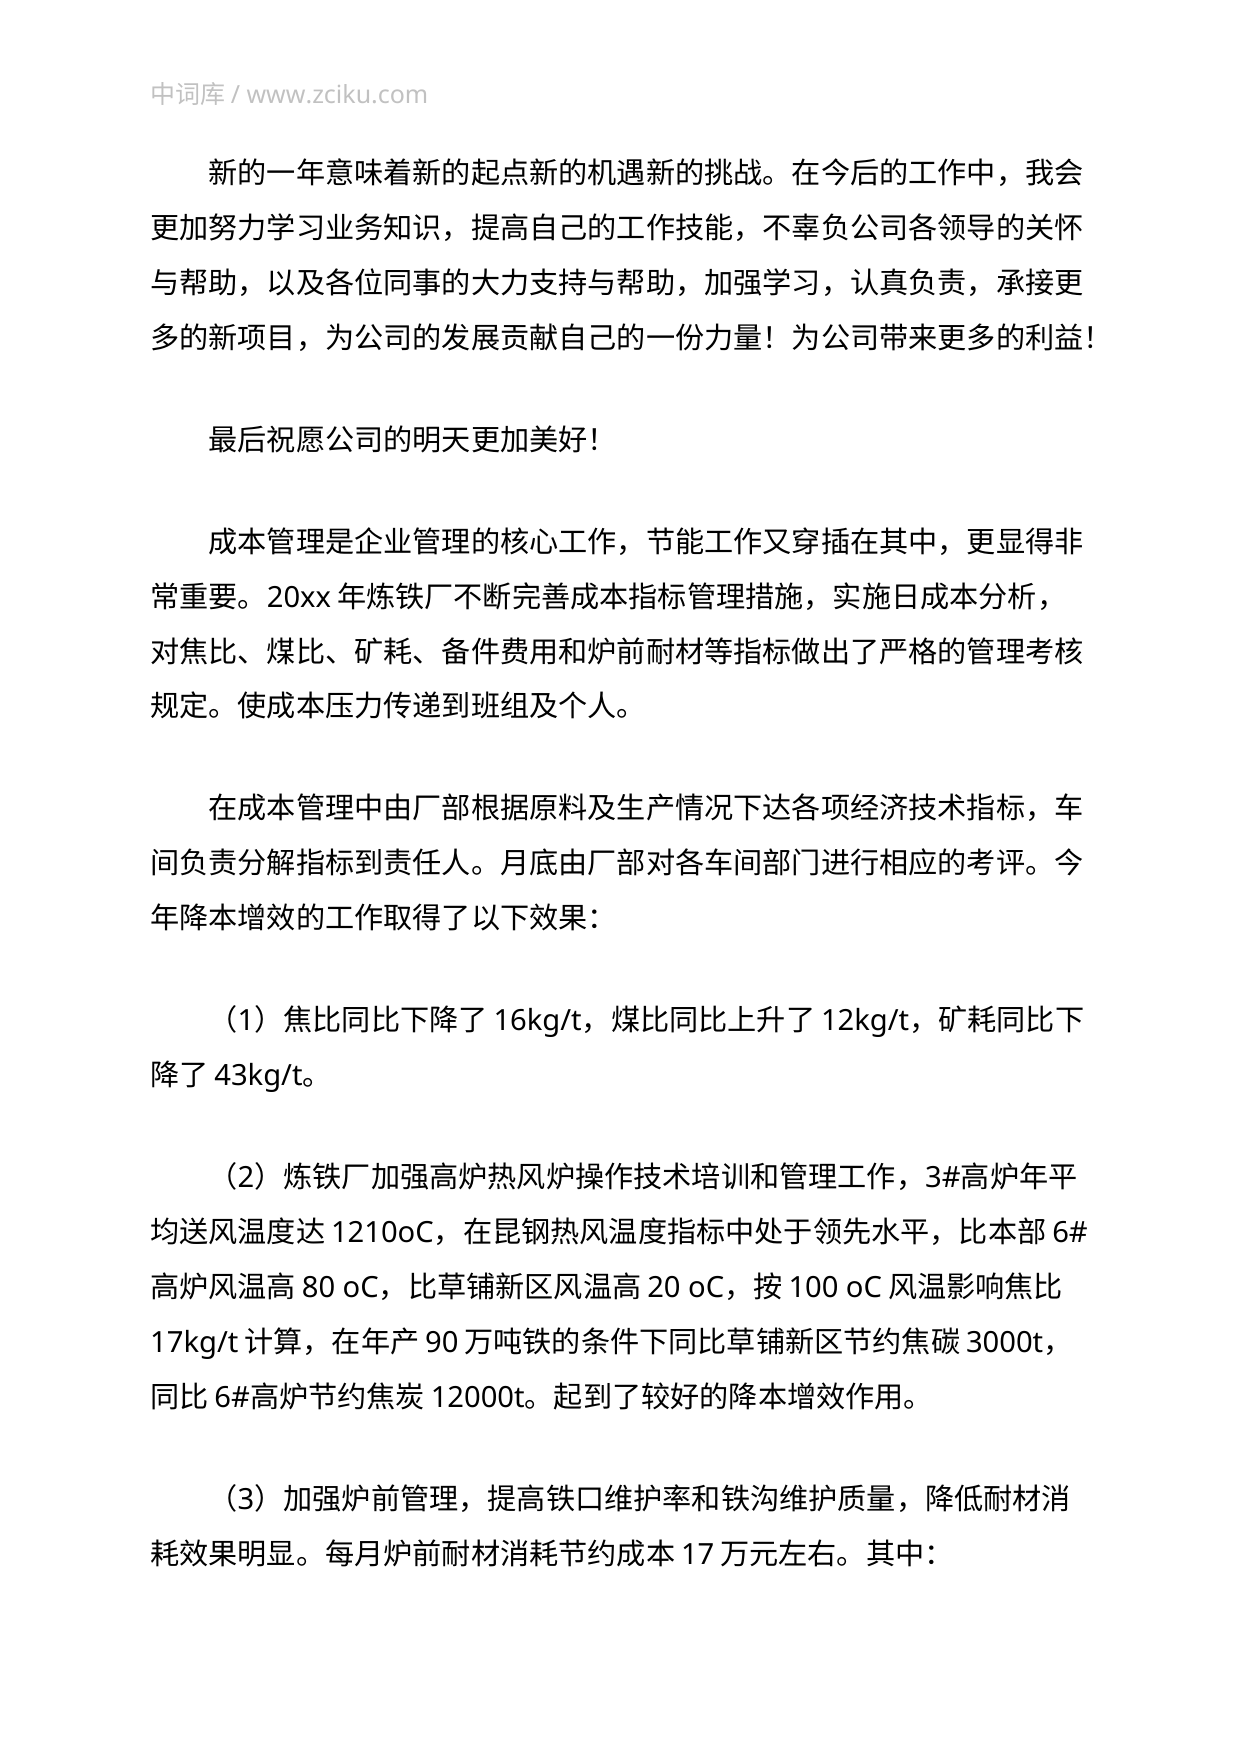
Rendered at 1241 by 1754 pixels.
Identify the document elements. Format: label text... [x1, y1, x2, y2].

text 最后祝愿公司的明天更加美好！ [150, 416, 1090, 459]
text 新的一年意味着新的起点新的机遇新的挑战。在今后的工作中，我会更加努力学习业务知识，提高自己的工作技能，不辜负公司各领导的关怀与帮助，以及各位同事的大力支持与帮助，加强学习，认真负责，承接更多的新项目，为公司的发展贡献自己的一份力量！为公司带来更多的利益！ [150, 150, 1090, 357]
text （3）加强炉前管理，提高铁口维护率和铁沟维护质量，降低耐材消耗效果明显。每月炉前耐材消耗节约成本17万元左右。其中： [150, 1475, 1090, 1573]
text 成本管理是企业管理的核心工作，节能工作又穿插在其中，更显得非常重要。20xx年炼铁厂不断完善成本指标管理措施，实施日成本分析，对焦比、煤比、矿耗、备件费用和炉前耐材等指标做出了严格的管理考核规定。使成本压力传递到班组及个人。 [150, 518, 1090, 725]
text （1）焦比同比下降了16kg/t，煤比同比上升了12kg/t，矿耗同比下降了43kg/t。 [150, 996, 1090, 1094]
text （2）炼铁厂加强高炉热风炉操作技术培训和管理工作，3#高炉年平均送风温度达1210oC，在昆钢热风温度指标中处于领先水平，比本部6#高炉风温高80 oC，比草铺新区风温高20 oC，按100 oC风温影响焦比17kg/t计算，在年产90万吨铁的条件下同比草铺新区节约焦碳3000t，同比6#高炉节约焦炭12000t。起到了较好的降本增效作用。 [150, 1153, 1090, 1416]
text 在成本管理中由厂部根据原料及生产情况下达各项经济技术指标，车间负责分解指标到责任人。月底由厂部对各车间部门进行相应的考评。今年降本增效的工作取得了以下效果： [150, 785, 1090, 937]
